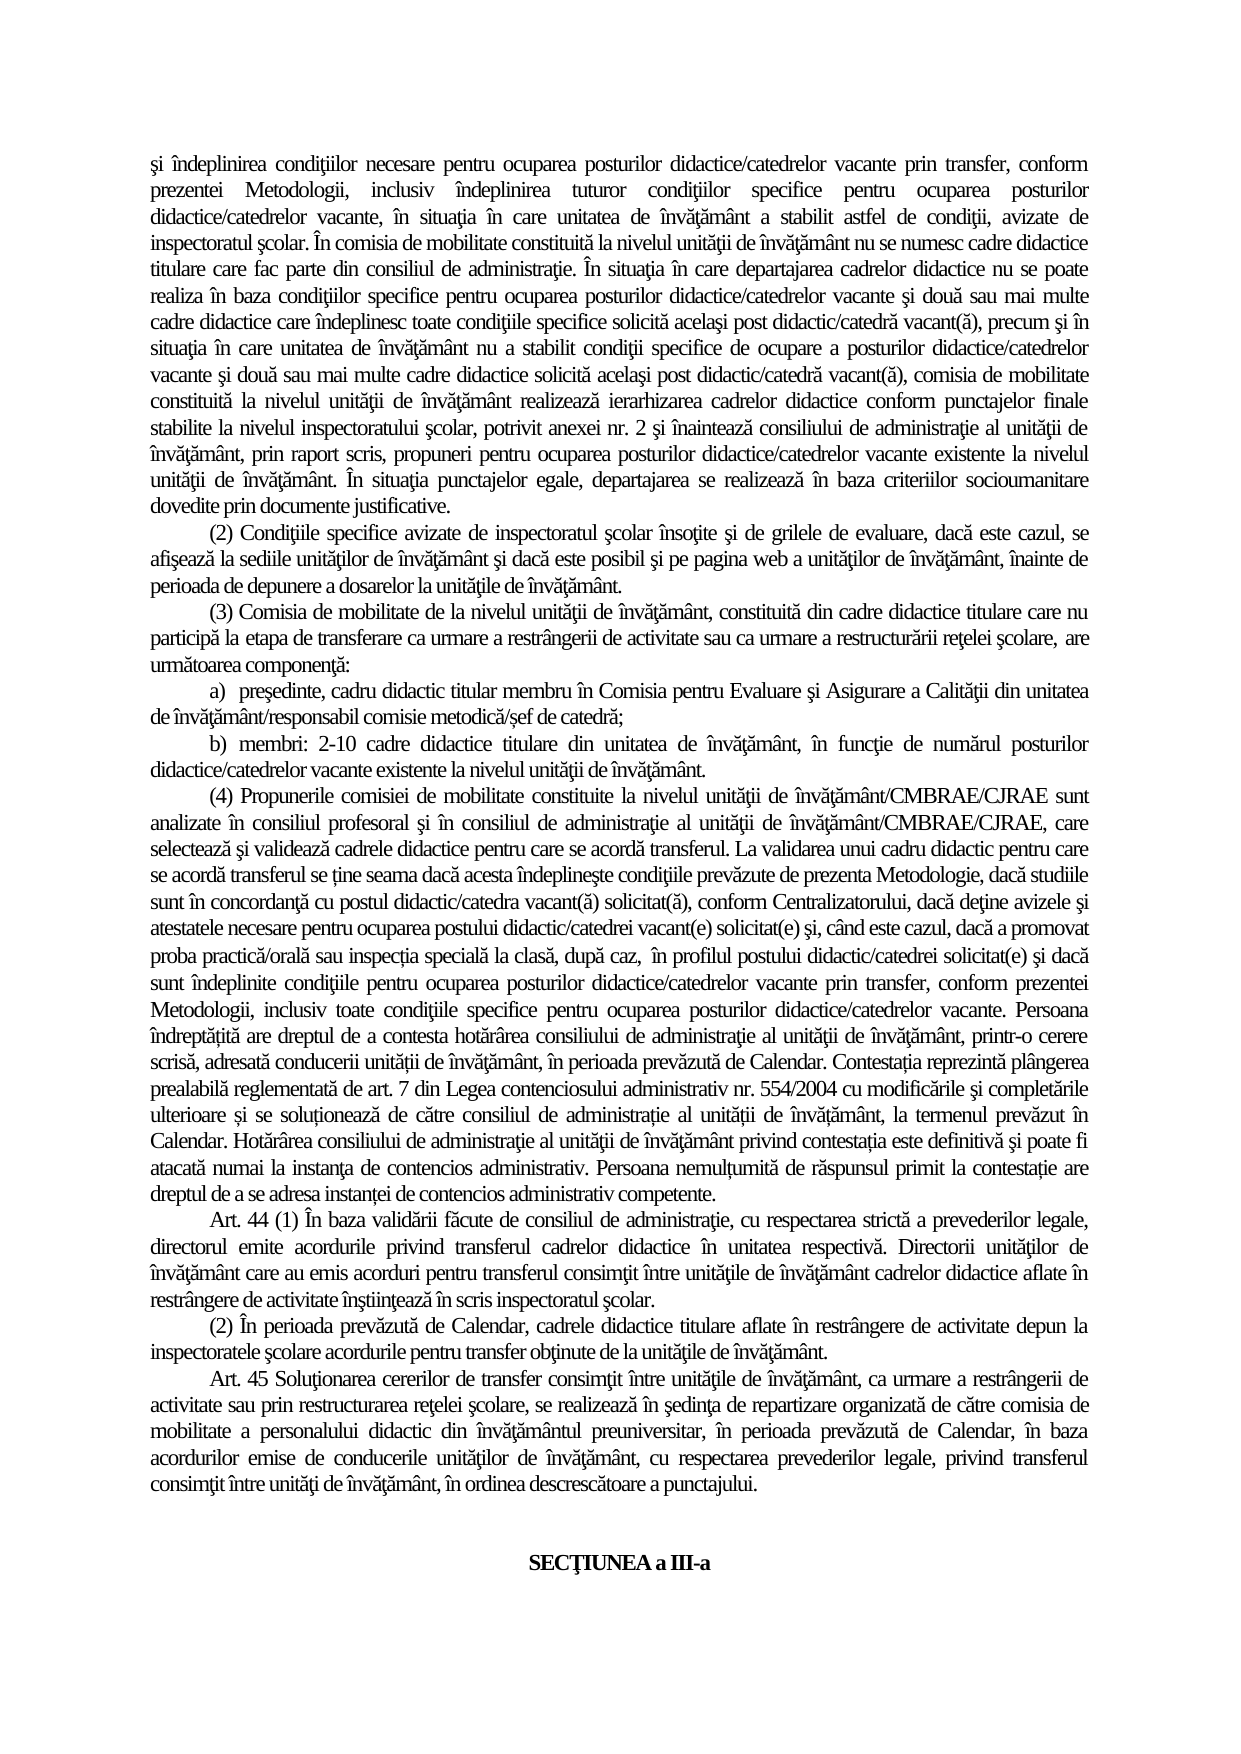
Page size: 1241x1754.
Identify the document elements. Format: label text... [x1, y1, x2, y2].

text (4) Propunerile comisiei de mobilitate constituite la nivelul unităţii de învăţământ/CMBRAE/CJRAE sunt analizate în consiliul profesoral şi în consiliul de administraţie al unităţii de învăţământ/CMBRAE/CJRAE, care selectează şi validează cadrele didactice pentru care se acordă transferul. La validarea unui cadru didactic pentru care se acordă transferul se ține seama dacă acesta îndeplineşte condiţiile prevăzute de prezenta Metodologie, dacă studiile sunt în concordanţă cu postul didactic/catedra vacant(ă) solicitat(ă), conform Centralizatorului, dacă deţine avizele şi atestatele necesare pentru ocuparea postului didactic/catedrei vacant(e) solicitat(e) şi, când este cazul, dacă a promovat proba practică/orală sau inspecția specială la clasă, după caz, în profilul postului didactic/catedrei solicitat(e) şi dacă sunt îndeplinite condiţiile pentru ocuparea posturilor didactice/catedrelor vacante prin transfer, conform prezentei Metodologii, inclusiv toate condiţiile specifice pentru ocuparea posturilor didactice/catedrelor vacante. Persoana îndreptățită are dreptul de a contesta hotărârea consiliului de administraţie al unităţii de învăţământ, printr-o cerere scrisă, adresată conducerii unității de învăţământ, în perioada prevăzută de Calendar. Contestația reprezintă plângerea prealabilă reglementată de art. 7 din Legea contenciosului administrativ nr. 554/2004 cu modificările şi completările ulterioare și se soluționează de către consiliul de administrație al unității de învățământ, la termenul prevăzut în Calendar. Hotărârea consiliului de administraţie al unităţii de învăţământ privind contestația este definitivă şi poate fi atacată numai la instanţa de contencios administrativ. Persoana nemulțumită de răspunsul primit la contestație are dreptul de a se adresa instanței de contencios administrativ competente. [150, 782, 1090, 1207]
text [150, 150, 1090, 519]
text SECŢIUNEA a III-a [150, 1549, 1090, 1576]
text (2) Condiţiile specifice avizate de inspectoratul şcolar însoţite şi de grilele de evaluare, dacă este cazul, se afişează la sediile unităţilor de învăţământ şi dacă este posibil şi pe pagina web a unităţilor de învăţământ, înainte de perioada de depunere a dosarelor la unităţile de învăţământ. [150, 519, 1090, 598]
list preşedinte, cadru didactic titular membru în Comisia pentru Evaluare şi Asigurare a Calităţii din unitatea de învăţământ/responsabil comisie metodică/șef de catedră; [150, 677, 1090, 730]
text (2) În perioada prevăzută de Calendar, cadrele didactice titulare aflate în restrângere de activitate depun la inspectoratele şcolare acordurile pentru transfer obţinute de la unităţile de învăţământ. [150, 1312, 1090, 1365]
text Art. 44 (1) În baza validării făcute de consiliul de administraţie, cu respectarea strictă a prevederilor legale, directorul emite acordurile privind transferul cadrelor didactice în unitatea respectivă. Directorii unităţilor de învăţământ care au emis acorduri pentru transferul consimţit între unităţile de învăţământ cadrelor didactice aflate în restrângere de activitate înştiinţează în scris inspectoratul şcolar. [150, 1207, 1090, 1312]
text (3) Comisia de mobilitate de la nivelul unităţii de învăţământ, constituită din cadre didactice titulare care nu participă la etapa de transferare ca urmare a restrângerii de activitate sau ca urmare a restructurării reţelei şcolare, are următoarea componenţă: [150, 598, 1090, 677]
text Art. 45 Soluţionarea cererilor de transfer consimţit între unităţile de învăţământ, ca urmare a restrângerii de activitate sau prin restructurarea reţelei şcolare, se realizează în şedinţa de repartizare organizată de către comisia de mobilitate a personalului didactic din învăţământul preuniversitar, în perioada prevăzută de Calendar, în baza acordurilor emise de conducerile unităţilor de învăţământ, cu respectarea prevederilor legale, privind transferul consimţit între unităţi de învăţământ, în ordinea descrescătoare a punctajului. [150, 1365, 1090, 1496]
list membri: 2-10 cadre didactice titulare din unitatea de învăţământ, în funcţie de numărul posturilor didactice/catedrelor vacante existente la nivelul unităţii de învăţământ. [150, 730, 1090, 782]
